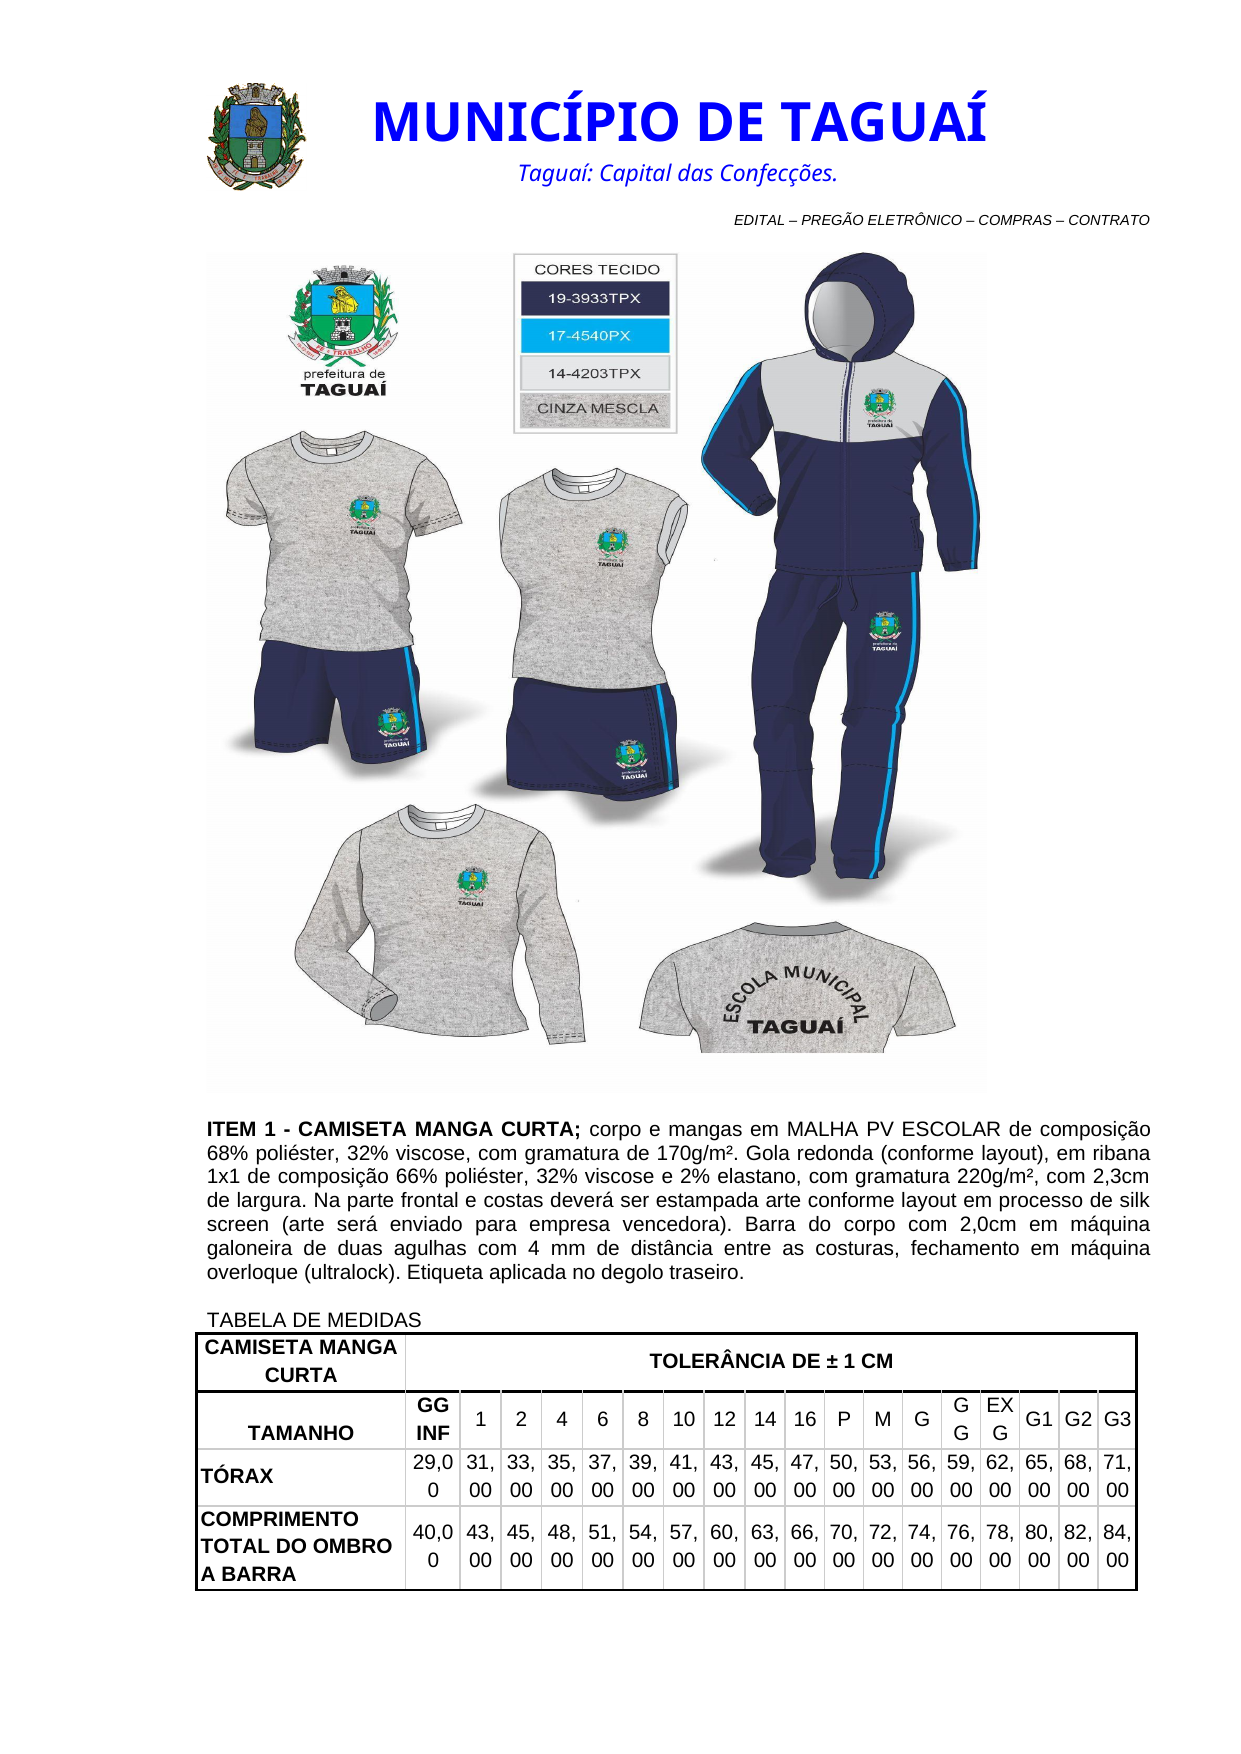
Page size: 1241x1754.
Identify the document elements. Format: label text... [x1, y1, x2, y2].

table_cell 71,00 [1099, 1450, 1135, 1505]
table_cell 78,00 [981, 1507, 1019, 1589]
table_cell 63,00 [746, 1507, 784, 1589]
table_cell 45,00 [502, 1507, 541, 1589]
table_cell 2 [502, 1393, 541, 1448]
table_cell G [903, 1393, 941, 1448]
table_cell TAMANHO [198, 1393, 405, 1448]
table_cell 43,00 [461, 1507, 500, 1589]
table_cell 80,00 [1020, 1507, 1058, 1589]
table_cell 50,00 [825, 1450, 863, 1505]
table_cell COMPRIMENTO TOTAL DO OMBRO A BARRA [198, 1507, 405, 1589]
table_cell 54,00 [624, 1507, 663, 1589]
table_cell G1 [1020, 1393, 1058, 1448]
table_header TOLERÂNCIA DE ± 1 CM [406, 1335, 1135, 1390]
table_cell GG INF [406, 1393, 459, 1448]
table_cell 60,00 [705, 1507, 744, 1589]
table_cell 51,00 [583, 1507, 622, 1589]
table_cell 48,00 [542, 1507, 582, 1589]
table_cell 66,00 [786, 1507, 824, 1589]
table_cell 76,00 [942, 1507, 980, 1589]
table_cell 59,00 [942, 1450, 980, 1505]
table_cell 10 [664, 1393, 703, 1448]
text ITEM 1 - CAMISETA MANGA CURTA; corpo e mangas em MALHA PV ESCOLAR de composição 68% poliéster, 32% viscose, com gramatura de 170g/m². Gola redonda (conforme layout), em ribana 1x1 de composição 66% poliéster, 32% viscose e 2% elastano, com gramatura 220g/m², com 2,3cm de largura. Na parte frontal e costas deverá ser estampada arte conforme layout em processo de silk screen (arte será enviado para empresa vencedora). Barra do corpo com 2,0cm em máquina galoneira de duas agulhas com 4 mm de distância entre as costuras, fechamento em máquina overloque (ultralock). Etiqueta aplicada no degolo traseiro. [207, 1116, 1152, 1284]
table_cell 35,00 [542, 1450, 582, 1505]
table_cell 33,00 [502, 1450, 541, 1505]
table_cell 56,00 [903, 1450, 941, 1505]
table_cell 57,00 [664, 1507, 703, 1589]
table_cell 45,00 [746, 1450, 784, 1505]
table_cell 41,00 [664, 1450, 703, 1505]
table_cell 62,00 [981, 1450, 1019, 1505]
text TABELA DE MEDIDAS [207, 1308, 1152, 1332]
table_cell 16 [786, 1393, 824, 1448]
table_cell 1 [461, 1393, 500, 1448]
table_cell 53,00 [864, 1450, 902, 1505]
table_cell 4 [542, 1393, 582, 1448]
table_cell M [864, 1393, 902, 1448]
table_cell 12 [705, 1393, 744, 1448]
table_cell 47,00 [786, 1450, 824, 1505]
table_cell EXG [981, 1393, 1019, 1448]
table_cell 72,00 [864, 1507, 902, 1589]
table_cell 70,00 [825, 1507, 863, 1589]
table_cell 8 [624, 1393, 663, 1448]
table_cell TÓRAX [198, 1450, 405, 1505]
table_cell 82,00 [1060, 1507, 1097, 1589]
table_header CAMISETA MANGA CURTA [198, 1335, 405, 1390]
table_cell 39,00 [624, 1450, 663, 1505]
table_cell 40,00 [406, 1507, 459, 1589]
table_cell 74,00 [903, 1507, 941, 1589]
table_cell 14 [746, 1393, 784, 1448]
picture [206, 252, 987, 1093]
table_cell 31,00 [461, 1450, 500, 1505]
table_cell G3 [1099, 1393, 1135, 1448]
table_cell 6 [583, 1393, 622, 1448]
table_cell 43,00 [705, 1450, 744, 1505]
table_cell P [825, 1393, 863, 1448]
table_cell 68,00 [1060, 1450, 1097, 1505]
table_cell 37,00 [583, 1450, 622, 1505]
table_cell 84,00 [1099, 1507, 1135, 1589]
table_cell 29,00 [406, 1450, 459, 1505]
table_cell G2 [1060, 1393, 1097, 1448]
table_cell GG [942, 1393, 980, 1448]
table_cell 65,00 [1020, 1450, 1058, 1505]
